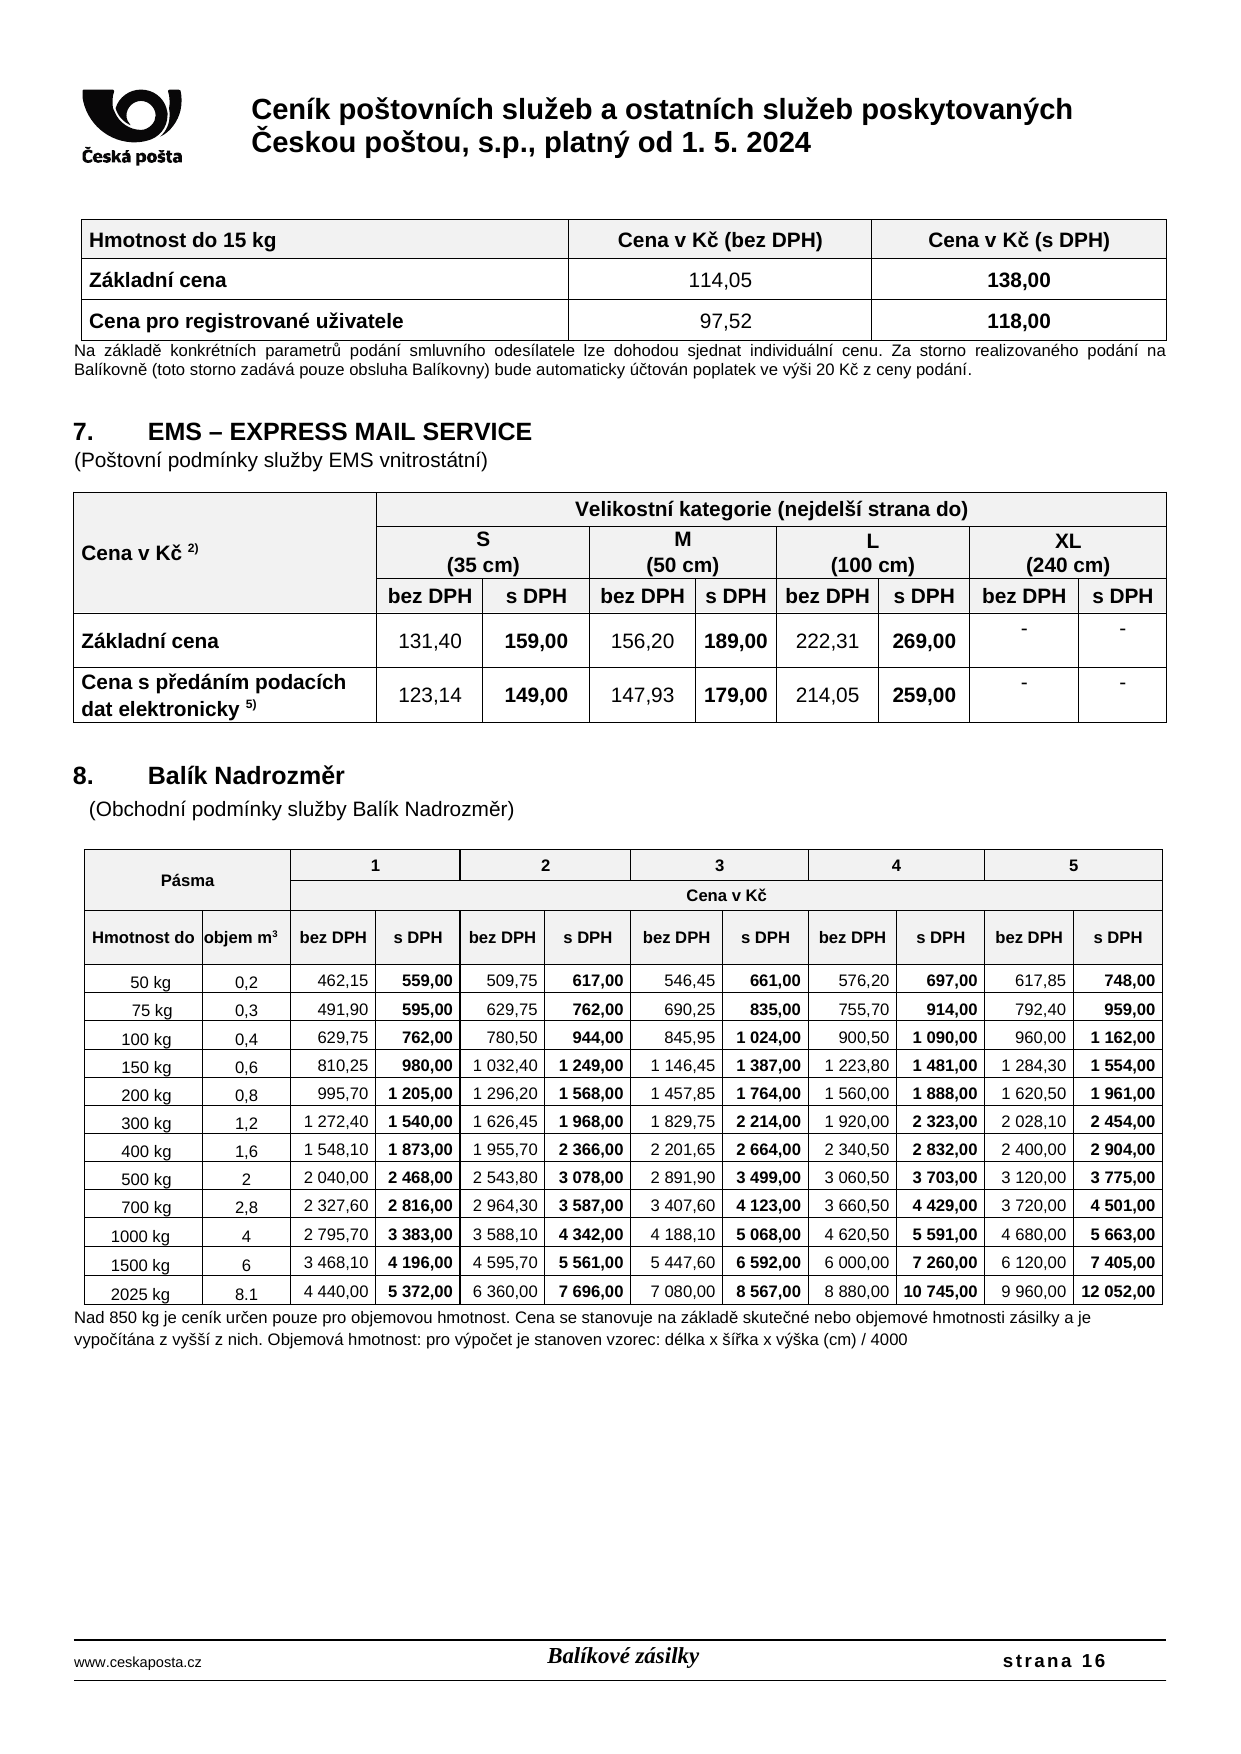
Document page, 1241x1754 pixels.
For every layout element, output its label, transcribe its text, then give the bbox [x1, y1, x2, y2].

table_cell 845,95 [631, 1021, 722, 1048]
table_header 5 [985, 850, 1162, 880]
table_cell 1 554,00 [1074, 1050, 1162, 1077]
table_cell 2025 kg [85, 1276, 202, 1304]
table_cell 3 383,00 [376, 1218, 459, 1246]
table_cell 1 387,00 [723, 1050, 808, 1077]
table_cell 8 880,00 [809, 1276, 896, 1304]
table_cell 1 626,45 [461, 1106, 544, 1133]
table_cell 131,40 [377, 614, 482, 667]
table_cell 1 568,00 [545, 1078, 630, 1105]
table_cell 780,50 [461, 1021, 544, 1048]
table_cell 980,00 [376, 1050, 459, 1077]
table_cell 0,2 [203, 965, 290, 992]
table_cell 1000 kg [85, 1218, 202, 1246]
table_cell 1 540,00 [376, 1106, 459, 1133]
table_cell 100 kg [85, 1021, 202, 1048]
table_cell 6 [203, 1247, 290, 1275]
table_cell 3 703,00 [897, 1162, 984, 1189]
table_cell 4 620,50 [809, 1218, 896, 1246]
table_cell 1 205,00 [376, 1078, 459, 1105]
table_cell Základní cena [82, 259, 568, 299]
table_cell 156,20 [590, 614, 695, 667]
table_cell 200 kg [85, 1078, 202, 1105]
table_cell 149,00 [483, 668, 589, 722]
table_cell bez DPH [777, 579, 878, 612]
table_cell 762,00 [545, 993, 630, 1020]
table_cell 2 891,90 [631, 1162, 722, 1189]
text (Poštovní podmínky služby EMS vnitrostátní) [74, 446, 1166, 473]
table_cell 2 040,00 [291, 1162, 375, 1189]
table_cell 690,25 [631, 993, 722, 1020]
table_cell 1 888,00 [897, 1078, 984, 1105]
table_cell 0,4 [203, 1021, 290, 1048]
table_cell s DPH [376, 911, 459, 964]
table_cell s DPH [879, 579, 969, 612]
table_cell 3 468,10 [291, 1247, 375, 1275]
table_cell 3 587,00 [545, 1190, 630, 1217]
table_cell 4 188,10 [631, 1218, 722, 1246]
table_cell L (100 cm) [777, 527, 969, 578]
table_cell 1 032,40 [461, 1050, 544, 1077]
table_cell 960,00 [985, 1021, 1073, 1048]
table_cell 5 663,00 [1074, 1218, 1162, 1246]
table_cell 214,05 [777, 668, 878, 722]
table_cell 914,00 [897, 993, 984, 1020]
table_cell 1 764,00 [723, 1078, 808, 1105]
table_cell 748,00 [1074, 965, 1162, 992]
table_cell 1 968,00 [545, 1106, 630, 1133]
table_cell 9 960,00 [985, 1276, 1073, 1304]
table_cell 700 kg [85, 1190, 202, 1217]
table_cell 2 795,70 [291, 1218, 375, 1246]
table_cell s DPH [696, 579, 776, 612]
table_cell 5 561,00 [545, 1247, 630, 1275]
table_cell 10 745,00 [897, 1276, 984, 1304]
table_cell 7 260,00 [897, 1247, 984, 1275]
table_cell 147,93 [590, 668, 695, 722]
table_header Cena v Kč 2) [74, 493, 376, 612]
table_cell bez DPH [985, 911, 1073, 964]
table_cell 661,00 [723, 965, 808, 992]
table_cell objem m3 [203, 911, 290, 964]
table_cell 959,00 [1074, 993, 1162, 1020]
table_cell XL (240 cm) [970, 527, 1166, 578]
table_cell 1 146,45 [631, 1050, 722, 1077]
table_cell 2 340,50 [809, 1134, 896, 1161]
table_cell 159,00 [483, 614, 589, 667]
table_cell 2 400,00 [985, 1134, 1073, 1161]
table_cell - [1079, 614, 1166, 667]
table_cell 3 499,00 [723, 1162, 808, 1189]
table_cell 1,2 [203, 1106, 290, 1133]
table_cell 5 068,00 [723, 1218, 808, 1246]
table_cell 491,90 [291, 993, 375, 1020]
table_header 4 [809, 850, 984, 880]
table_cell 4 501,00 [1074, 1190, 1162, 1217]
table_cell 2 664,00 [723, 1134, 808, 1161]
table_cell - [1079, 668, 1166, 722]
table_cell 1 481,00 [897, 1050, 984, 1077]
table_cell 6 592,00 [723, 1247, 808, 1275]
table_cell 1 961,00 [1074, 1078, 1162, 1105]
table_cell 900,50 [809, 1021, 896, 1048]
table_cell 3 720,00 [985, 1190, 1073, 1217]
table_cell 2 468,00 [376, 1162, 459, 1189]
table_cell s DPH [1079, 579, 1166, 612]
table_cell 1 457,85 [631, 1078, 722, 1105]
table_header 3 [631, 850, 808, 880]
table_cell 138,00 [872, 259, 1166, 299]
table_cell 2 214,00 [723, 1106, 808, 1133]
table_cell 8.1 [203, 1276, 290, 1304]
table_cell - [970, 668, 1078, 722]
table_cell bez DPH [291, 911, 375, 964]
table_cell 3 060,50 [809, 1162, 896, 1189]
table_cell 123,14 [377, 668, 482, 722]
table_cell 75 kg [85, 993, 202, 1020]
table_cell - [970, 614, 1078, 667]
table_cell 6 000,00 [809, 1247, 896, 1275]
table_cell 546,45 [631, 965, 722, 992]
table_cell 500 kg [85, 1162, 202, 1189]
table_cell 576,20 [809, 965, 896, 992]
table_cell 1 090,00 [897, 1021, 984, 1048]
table_cell 3 588,10 [461, 1218, 544, 1246]
table_cell 150 kg [85, 1050, 202, 1077]
table_cell 1500 kg [85, 1247, 202, 1275]
table_cell 7 405,00 [1074, 1247, 1162, 1275]
table_header Pásma [85, 850, 290, 910]
table_cell 2,8 [203, 1190, 290, 1217]
table_cell 6 120,00 [985, 1247, 1073, 1275]
table_cell s DPH [723, 911, 808, 964]
table_cell 762,00 [376, 1021, 459, 1048]
table_cell 8 567,00 [723, 1276, 808, 1304]
table_cell 0,6 [203, 1050, 290, 1077]
table_cell 3 775,00 [1074, 1162, 1162, 1189]
table_cell 269,00 [879, 614, 969, 667]
table_header 1 [291, 850, 459, 880]
table_cell bez DPH [377, 579, 482, 612]
table_cell bez DPH [590, 579, 695, 612]
table_cell 7 696,00 [545, 1276, 630, 1304]
table_cell 835,00 [723, 993, 808, 1020]
table_cell 50 kg [85, 965, 202, 992]
table_cell 1 955,70 [461, 1134, 544, 1161]
table_cell 2 [203, 1162, 290, 1189]
table_cell 3 660,50 [809, 1190, 896, 1217]
table_cell 222,31 [777, 614, 878, 667]
table_cell 1 560,00 [809, 1078, 896, 1105]
table_cell 4 595,70 [461, 1247, 544, 1275]
table_cell 462,15 [291, 965, 375, 992]
table_cell 2 964,30 [461, 1190, 544, 1217]
table_cell Cena pro registrované uživatele [82, 300, 568, 340]
table_cell 118,00 [872, 300, 1166, 340]
table_cell bez DPH [631, 911, 722, 964]
table_cell 595,00 [376, 993, 459, 1020]
table_cell 2 366,00 [545, 1134, 630, 1161]
table_cell 1 272,40 [291, 1106, 375, 1133]
table_cell 509,75 [461, 965, 544, 992]
table_cell 1 920,00 [809, 1106, 896, 1133]
table_cell 3 407,60 [631, 1190, 722, 1217]
table_cell 4 680,00 [985, 1218, 1073, 1246]
table_cell 2 028,10 [985, 1106, 1073, 1133]
table_cell Cena s předáním podacích dat elektronicky 5) [74, 668, 376, 722]
table_cell 300 kg [85, 1106, 202, 1133]
text (Obchodní podmínky služby Balík Nadrozměr) [89, 789, 1166, 823]
table_cell s DPH [1074, 911, 1162, 964]
table_cell s DPH [545, 911, 630, 964]
table_cell 792,40 [985, 993, 1073, 1020]
table_cell 5 447,60 [631, 1247, 722, 1275]
table_cell 1 620,50 [985, 1078, 1073, 1105]
table_header Velikostní kategorie (nejdelší strana do) [377, 493, 1166, 526]
table_cell 1 548,10 [291, 1134, 375, 1161]
table_cell 2 201,65 [631, 1134, 722, 1161]
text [74, 341, 1166, 379]
table_cell 2 454,00 [1074, 1106, 1162, 1133]
table_cell 4 342,00 [545, 1218, 630, 1246]
table_cell 1 223,80 [809, 1050, 896, 1077]
table_cell 0,8 [203, 1078, 290, 1105]
table_cell 2 904,00 [1074, 1134, 1162, 1161]
table_cell 2 323,00 [897, 1106, 984, 1133]
table_cell 1 162,00 [1074, 1021, 1162, 1048]
table_cell 400 kg [85, 1134, 202, 1161]
table_cell 1 024,00 [723, 1021, 808, 1048]
table_cell Základní cena [74, 614, 376, 667]
table_cell 259,00 [879, 668, 969, 722]
table_cell 4 440,00 [291, 1276, 375, 1304]
table_cell s DPH [897, 911, 984, 964]
table_cell 7 080,00 [631, 1276, 722, 1304]
table_cell 114,05 [569, 259, 871, 299]
table_header Cena v Kč (bez DPH) [569, 220, 871, 258]
table_cell 1 873,00 [376, 1134, 459, 1161]
table_cell bez DPH [461, 911, 544, 964]
table_cell 617,00 [545, 965, 630, 992]
table_cell s DPH [483, 579, 589, 612]
table_cell Cena v Kč [291, 881, 1162, 910]
subtitle EMS – EXPRESS MAIL SERVICE [73, 419, 1166, 446]
table_cell 995,70 [291, 1078, 375, 1105]
table_cell S (35 cm) [377, 527, 589, 578]
table_cell 189,00 [696, 614, 776, 667]
table_cell 5 591,00 [897, 1218, 984, 1246]
table_cell 1 249,00 [545, 1050, 630, 1077]
table_cell 4 429,00 [897, 1190, 984, 1217]
table_cell 3 120,00 [985, 1162, 1073, 1189]
table_cell 179,00 [696, 668, 776, 722]
table_cell 12 052,00 [1074, 1276, 1162, 1304]
table_header Hmotnost do 15 kg [82, 220, 568, 258]
table_cell 1 296,20 [461, 1078, 544, 1105]
table_cell 2 832,00 [897, 1134, 984, 1161]
table_cell 97,52 [569, 300, 871, 340]
table_cell 629,75 [291, 1021, 375, 1048]
table_cell 6 360,00 [461, 1276, 544, 1304]
table_header 2 [461, 850, 630, 880]
table_cell 4 196,00 [376, 1247, 459, 1275]
table_cell 4 [203, 1218, 290, 1246]
table_cell 0,3 [203, 993, 290, 1020]
table_cell bez DPH [970, 579, 1078, 612]
table_cell 629,75 [461, 993, 544, 1020]
table_cell 810,25 [291, 1050, 375, 1077]
table_cell 5 372,00 [376, 1276, 459, 1304]
table_cell 755,70 [809, 993, 896, 1020]
table_cell 4 123,00 [723, 1190, 808, 1217]
table_cell 2 543,80 [461, 1162, 544, 1189]
table_cell 1 829,75 [631, 1106, 722, 1133]
table_cell M (50 cm) [590, 527, 776, 578]
table_cell 697,00 [897, 965, 984, 992]
table_cell bez DPH [809, 911, 896, 964]
table_cell 2 816,00 [376, 1190, 459, 1217]
subtitle Balík Nadrozměr [73, 762, 1166, 789]
table_cell 559,00 [376, 965, 459, 992]
table_cell 617,85 [985, 965, 1073, 992]
table_header Cena v Kč (s DPH) [872, 220, 1166, 258]
table_cell 2 327,60 [291, 1190, 375, 1217]
table_cell 944,00 [545, 1021, 630, 1048]
table_cell Hmotnost do [85, 911, 202, 964]
table_cell 3 078,00 [545, 1162, 630, 1189]
text Nad 850 kg je ceník určen pouze pro objemovou hmotnost. Cena se stanovuje na základě skutečné nebo objemové hmotnosti zásilky a je vypočítána z vyšší z nich. Objemová hmotnost: pro výpočet je stanoven vzorec: délka x šířka x výška (cm) / 4000 [74, 842, 1166, 1349]
table_cell 1 284,30 [985, 1050, 1073, 1077]
table_cell 1,6 [203, 1134, 290, 1161]
